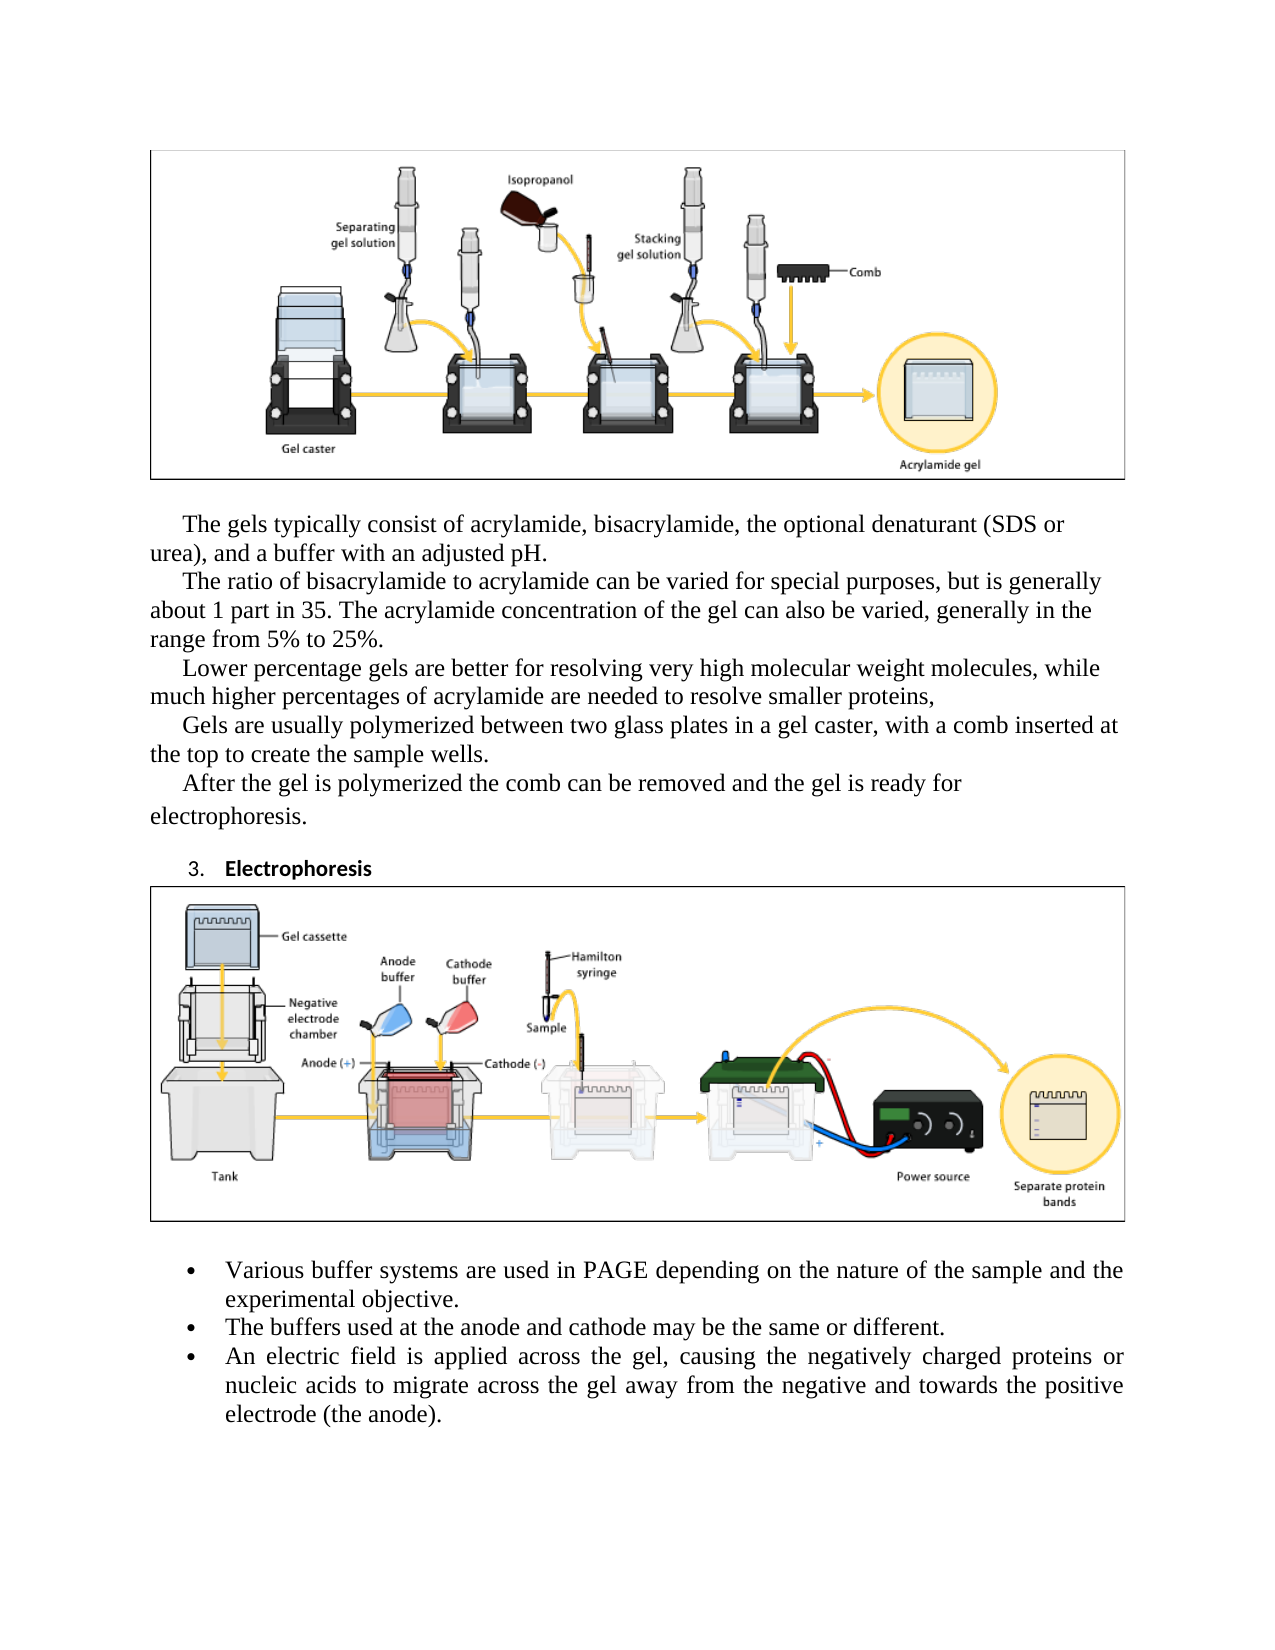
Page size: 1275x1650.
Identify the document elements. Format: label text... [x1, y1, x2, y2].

picture [150, 150, 1125, 480]
list Electrophoresis [187, 854, 1125, 883]
list An electric field is applied across the gel, causing the negatively charged proteins or nucleic acids to migrate across the gel away from the negative and towards the positive electrode (the anode). [187, 1341, 1125, 1427]
list The buffers used at the anode and cathode may be the same or different. [187, 1312, 1125, 1341]
text  The gels typically consist of acrylamide, bisacrylamide, the optional denaturant (SDS or urea), and a buffer with an adjusted pH. [150, 509, 1125, 566]
picture [150, 886, 1125, 1222]
text  Gels are usually polymerized between two glass plates in a gel caster, with a comb inserted at the top to create the sample wells. [150, 710, 1125, 768]
text  The ratio of bisacrylamide to acrylamide can be varied for special purposes, but is generally about 1 part in 35. The acrylamide concentration of the gel can also be varied, generally in the range from 5% to 25%. [150, 566, 1125, 653]
list Various buffer systems are used in PAGE depending on the nature of the sample and the experimental objective. [187, 1255, 1125, 1312]
text  After the gel is polymerized the comb can be removed and the gel is ready for electrophoresis. [150, 768, 1125, 829]
text  Lower percentage gels are better for resolving very high molecular weight molecules, while much higher percentages of acrylamide are needed to resolve smaller proteins, [150, 653, 1125, 710]
